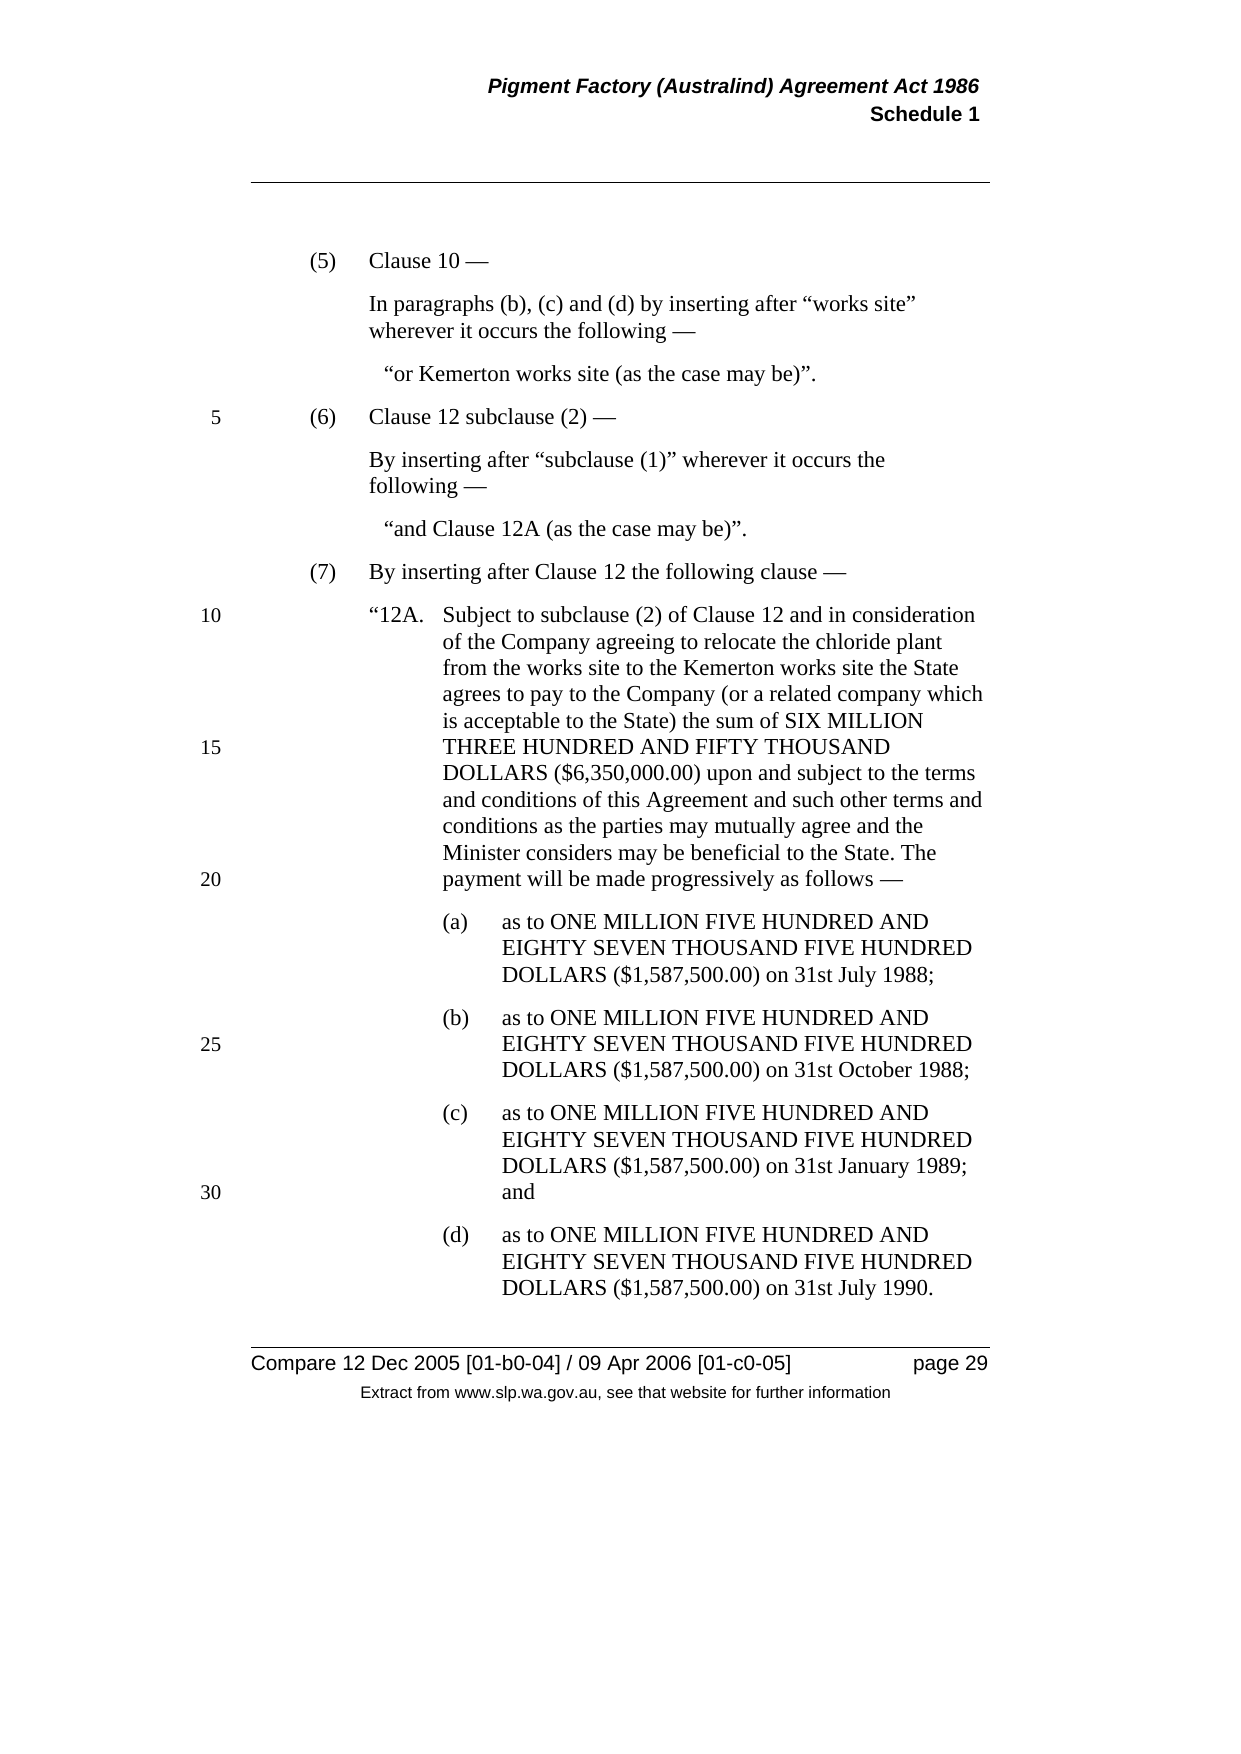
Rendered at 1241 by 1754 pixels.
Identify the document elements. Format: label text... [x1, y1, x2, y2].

text (d) as to ONE MILLION FIVE HUNDRED AND EIGHTY SEVEN THOUSAND FIVE HUNDRED DOLLARS ($1,587,500.00) on 31st July 1990. [251, 1221, 990, 1301]
text (5) Clause 10 — [251, 247, 990, 274]
text (c) as to ONE MILLION FIVE HUNDRED AND EIGHTY SEVEN THOUSAND FIVE HUNDRED DOLLARS ($1,587,500.00) on 31st January 1989; and [251, 1099, 990, 1205]
text (7) By inserting after Clause 12 the following clause — [280, 558, 990, 585]
text “or Kemerton works site (as the case may be)”. [383, 360, 990, 386]
text (a) as to ONE MILLION FIVE HUNDRED AND EIGHTY SEVEN THOUSAND FIVE HUNDRED DOLLARS ($1,587,500.00) on 31st July 1988; [251, 908, 990, 987]
text By inserting after “subclause (1)” wherever it occurs the following — [251, 446, 990, 499]
text “and Clause 12A (as the case may be)”. [383, 515, 990, 542]
text (b) as to ONE MILLION FIVE HUNDRED AND EIGHTY SEVEN THOUSAND FIVE HUNDRED DOLLARS ($1,587,500.00) on 31st October 1988; [251, 1004, 990, 1083]
text (6) Clause 12 subclause (2) — [251, 403, 990, 429]
text “12A. Subject to subclause (2) of Clause 12 and in consideration of the Company agreeing to relocate the chloride plant from the works site to the Kemerton works site the State agrees to pay to the Company (or a related company which is acceptable to the State) the sum of SIX MILLION THREE HUNDRED AND FIFTY THOUSAND DOLLARS ($6,350,000.00) upon and subject to the terms and conditions of this Agreement and such other terms and conditions as the parties may mutually agree and the Minister considers may be beneficial to the State. The payment will be made progressively as follows — [251, 601, 990, 891]
text In paragraphs (b), (c) and (d) by inserting after “works site” wherever it occurs the following — [251, 291, 990, 343]
